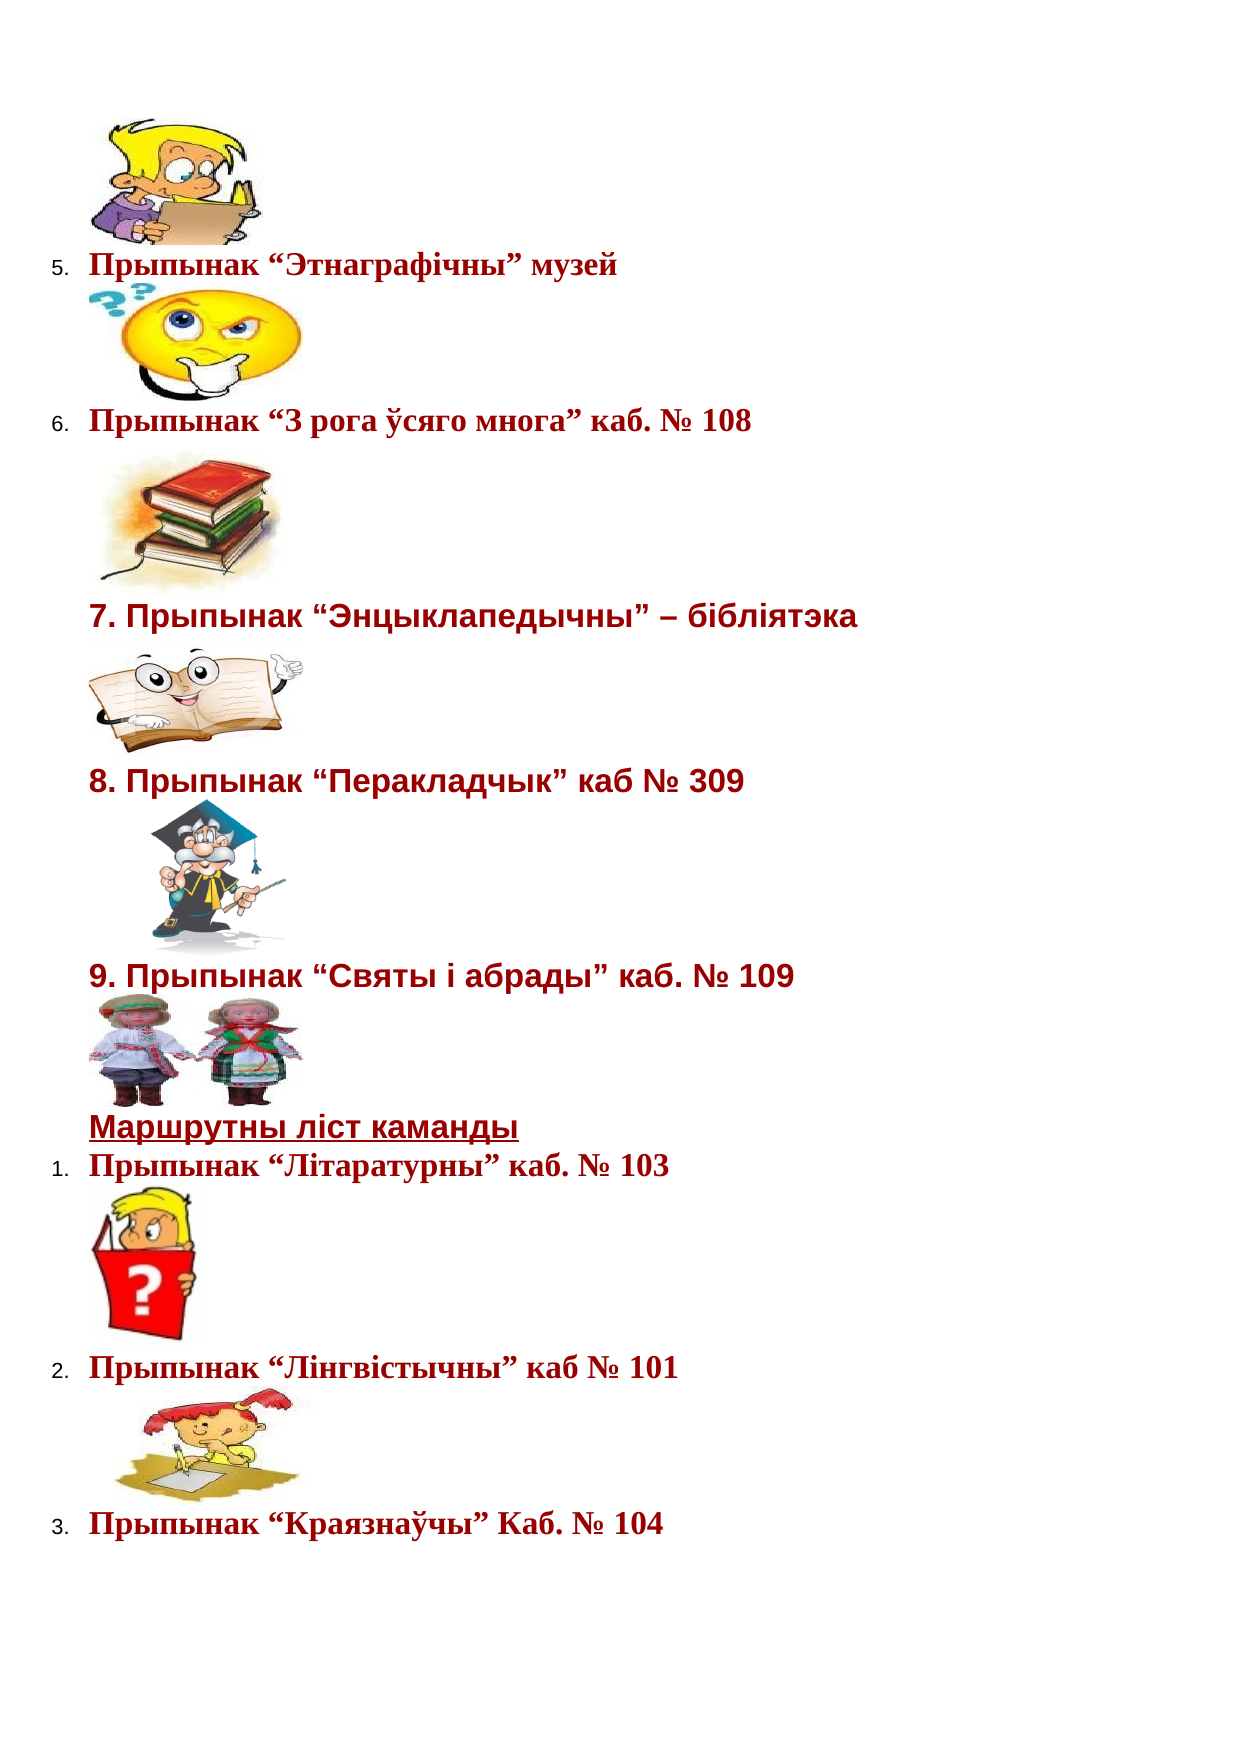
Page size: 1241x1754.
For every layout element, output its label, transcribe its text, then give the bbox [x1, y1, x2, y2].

picture [88, 994, 303, 1107]
picture [88, 438, 284, 597]
text 9. Прыпынак “Святы і абрады” каб. № 109 [89, 956, 1152, 994]
picture [88, 634, 303, 762]
picture [88, 118, 273, 245]
picture [88, 1183, 206, 1348]
picture [88, 283, 303, 401]
list Прыпынак “Літаратурны” каб. № 103 [51, 1145, 1152, 1184]
list Прыпынак “З рога ўсяго многа” каб. № 108 [51, 400, 1152, 438]
list Прыпынак “Краязнаўчы” Каб. № 104 [51, 1503, 1152, 1542]
picture [88, 1386, 339, 1504]
picture [88, 799, 320, 956]
text 7. Прыпынак “Энцыклапедычны” – бібліятэка [89, 596, 1152, 635]
list Прыпынак “Лінгвістычны” каб № 101 [51, 1348, 1152, 1386]
text 8. Прыпынак “Перакладчык” каб № 309 [89, 761, 1152, 800]
text Маршрутны ліст каманды [89, 1107, 1152, 1145]
list Прыпынак “Этнаграфічны” музей [51, 245, 1152, 283]
